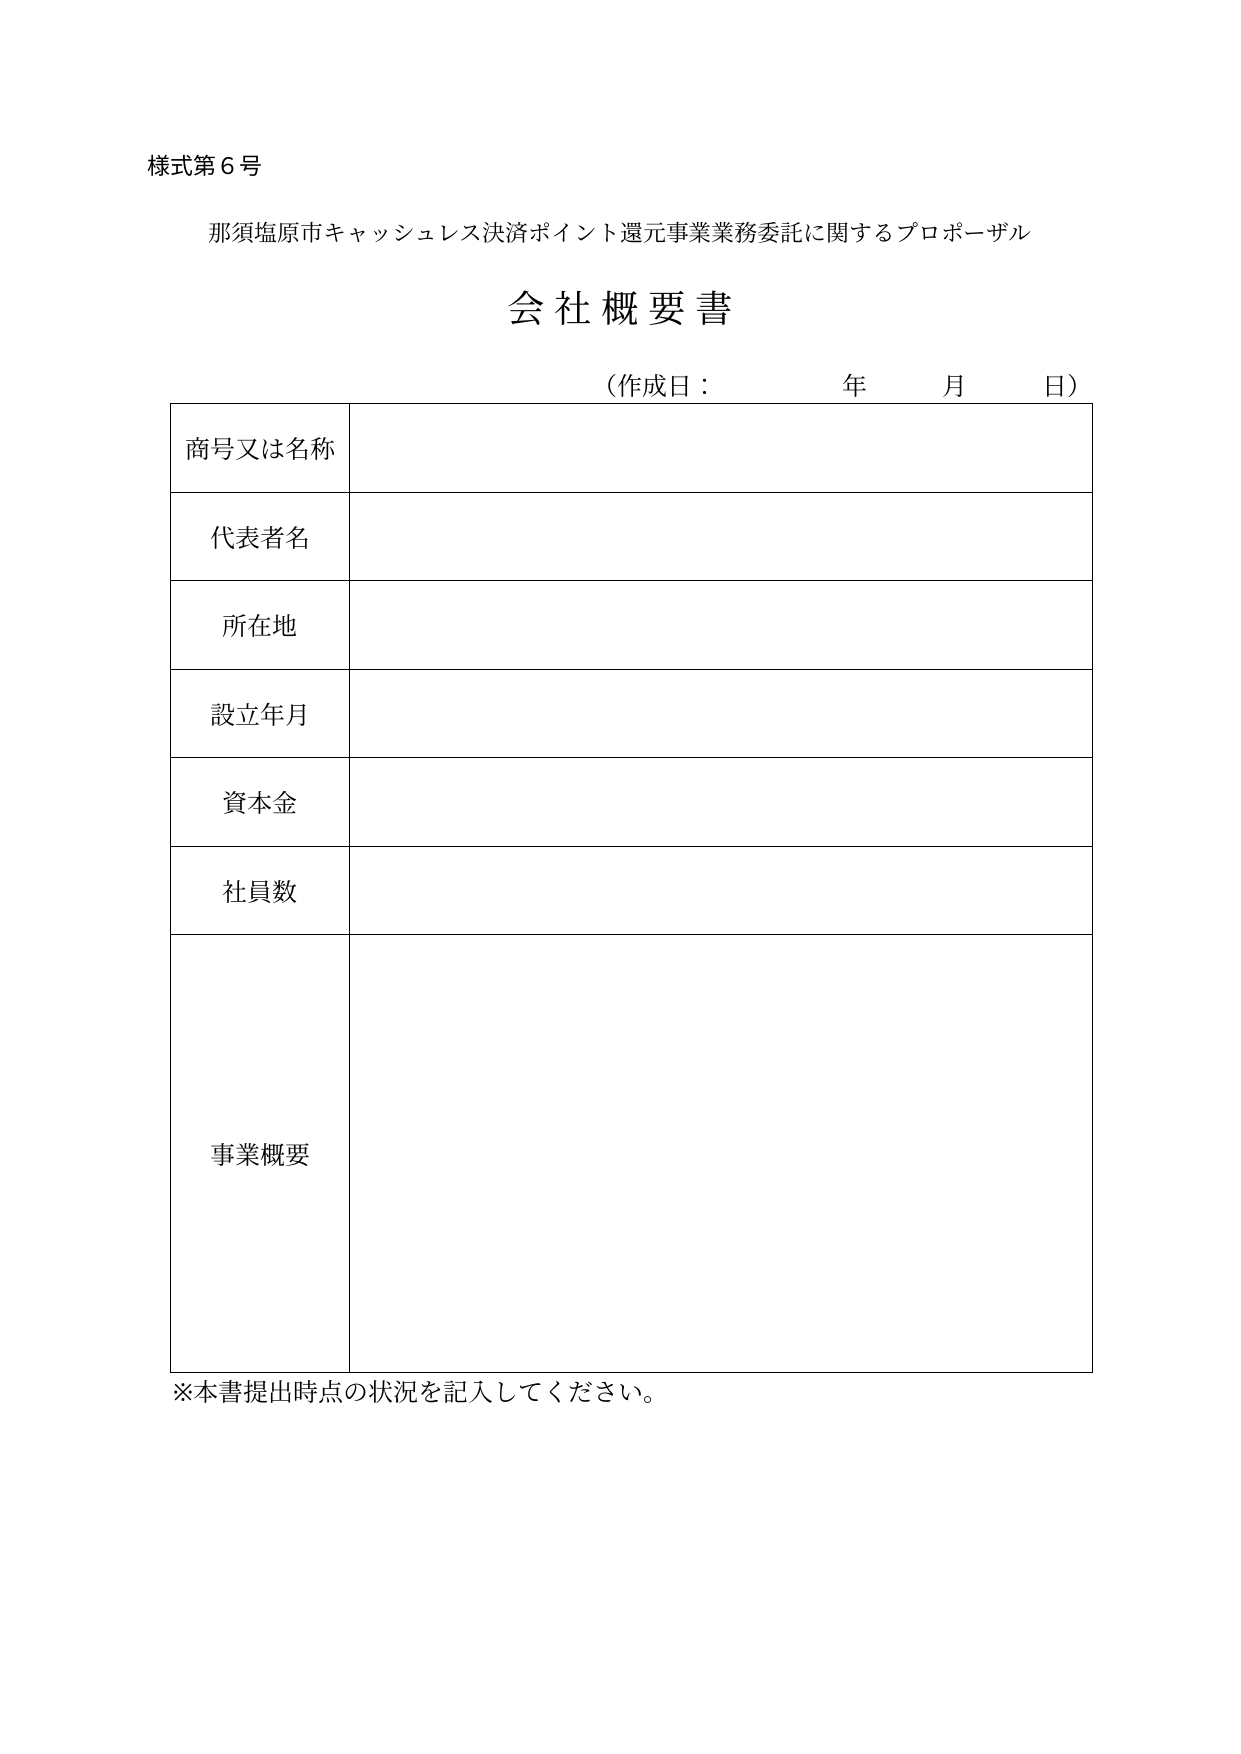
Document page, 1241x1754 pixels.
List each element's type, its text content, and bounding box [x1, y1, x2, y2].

table_cell [350, 847, 1092, 934]
table_cell 代表者名 [171, 493, 349, 580]
text 会 社 概 要 書 [148, 279, 1092, 333]
table_cell [350, 493, 1092, 580]
table_cell [350, 935, 1092, 1372]
table_cell [350, 581, 1092, 669]
table_cell [350, 670, 1092, 757]
table_cell 設立年月 [171, 670, 349, 757]
table_cell 資本金 [171, 758, 349, 846]
table_header [350, 404, 1092, 492]
table_header 商号又は名称 [171, 404, 349, 492]
text （作成日： 年 月 日） [148, 367, 1092, 403]
table_cell 事業概要 [171, 935, 349, 1372]
text 様式第６号 [148, 148, 992, 181]
text ※本書提出時点の状況を記入してください。 [148, 1373, 1092, 1409]
text 那須塩原市キャッシュレス決済ポイント還元事業業務委託に関するプロポーザル [148, 215, 1092, 248]
table_cell 所在地 [171, 581, 349, 669]
table_cell [350, 758, 1092, 846]
table_cell 社員数 [171, 847, 349, 934]
